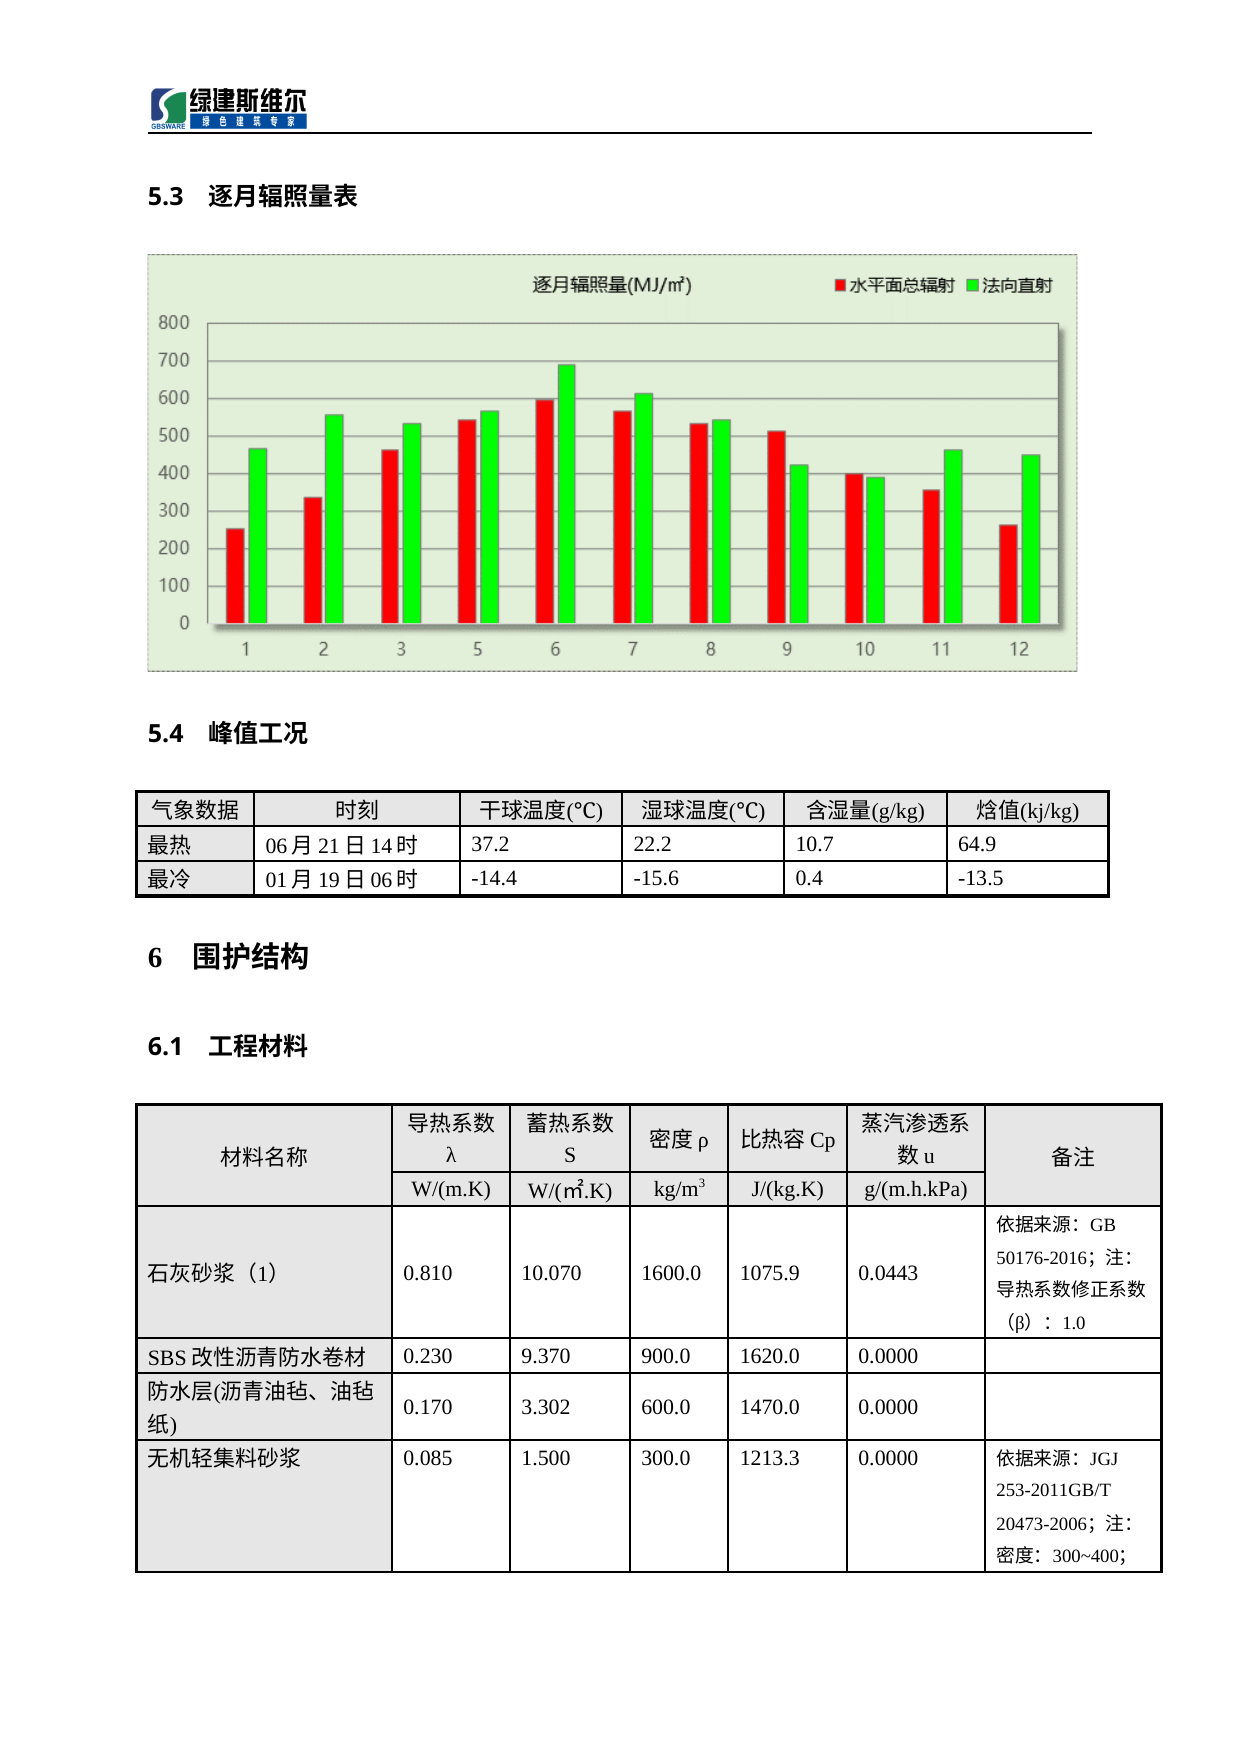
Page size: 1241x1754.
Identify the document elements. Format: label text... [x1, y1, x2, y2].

table_cell 0.0000 [848, 1339, 984, 1372]
table_cell -13.5 [948, 862, 1107, 894]
table_header 含湿量(g/kg) [785, 793, 946, 825]
table_cell J/(kg.K) [729, 1173, 846, 1205]
table_header 材料名称 [138, 1106, 391, 1205]
table_cell 0.230 [393, 1339, 509, 1372]
subtitle 逐月辐照量表 [148, 162, 1092, 227]
table_cell kg/m3 [631, 1173, 727, 1205]
table_header 密度ρ [631, 1106, 727, 1171]
table_cell 0.0000 [848, 1374, 984, 1439]
table_cell 01月19日06时 [255, 862, 459, 894]
table_cell 22.2 [623, 827, 783, 860]
table_cell -14.4 [461, 862, 621, 894]
table_cell 3.302 [511, 1374, 629, 1439]
table_cell 0.170 [393, 1374, 509, 1439]
table_cell W/(m.K) [393, 1173, 509, 1205]
table_cell 最冷 [138, 862, 253, 894]
picture [147, 254, 1078, 672]
table_cell 无机轻集料砂浆 [138, 1441, 391, 1571]
table_header 时刻 [255, 793, 459, 825]
table_cell 64.9 [948, 827, 1107, 860]
table_cell 0.810 [393, 1207, 509, 1337]
table_header 蓄热系数S [511, 1106, 629, 1171]
table_cell 0.0443 [848, 1207, 984, 1337]
table_cell -15.6 [623, 862, 783, 894]
table_cell W/(㎡.K) [511, 1173, 629, 1205]
table_cell 10.7 [785, 827, 946, 860]
table_header 蒸汽渗透系数u [848, 1106, 984, 1171]
table_cell 06月21日14时 [255, 827, 459, 860]
table_cell 1620.0 [729, 1339, 846, 1372]
table_cell 1.500 [511, 1441, 629, 1571]
picture [147, 88, 308, 130]
table_cell 0.085 [393, 1441, 509, 1571]
table_header 导热系数λ [393, 1106, 509, 1171]
table_header 湿球温度(℃) [623, 793, 783, 825]
table_header 比热容Cp [729, 1106, 846, 1171]
table_header 备注 [986, 1106, 1160, 1205]
table_header 气象数据 [138, 793, 253, 825]
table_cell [986, 1441, 1160, 1571]
table_cell 1213.3 [729, 1441, 846, 1571]
table_cell 10.070 [511, 1207, 629, 1337]
table_cell 900.0 [631, 1339, 727, 1372]
table_cell g/(m.h.kPa) [848, 1173, 984, 1205]
table_cell 0.0000 [848, 1441, 984, 1571]
table_cell 9.370 [511, 1339, 629, 1372]
table_cell [986, 1374, 1160, 1439]
table_cell 1470.0 [729, 1374, 846, 1439]
table_cell 600.0 [631, 1374, 727, 1439]
subtitle 围护结构 [148, 922, 1092, 987]
table_cell 最热 [138, 827, 253, 860]
table_cell 1600.0 [631, 1207, 727, 1337]
table_cell 1075.9 [729, 1207, 846, 1337]
subtitle 工程材料 [148, 1012, 1092, 1077]
table_cell [986, 1339, 1160, 1372]
table_cell 300.0 [631, 1441, 727, 1571]
table_cell 37.2 [461, 827, 621, 860]
table_header 干球温度(℃) [461, 793, 621, 825]
table_cell 石灰砂浆（1） [138, 1207, 391, 1337]
table_header 焓值(kj/kg) [948, 793, 1107, 825]
table_cell SBS改性沥青防水卷材 [138, 1339, 391, 1372]
table_cell 0.4 [785, 862, 946, 894]
table_cell 防水层(沥青油毡、油毡纸) [138, 1374, 391, 1439]
subtitle 峰值工况 [148, 699, 1092, 764]
table_cell 依据来源：GB 50176-2016；注：导热系数修正系数（β）：1.0 [986, 1207, 1160, 1337]
